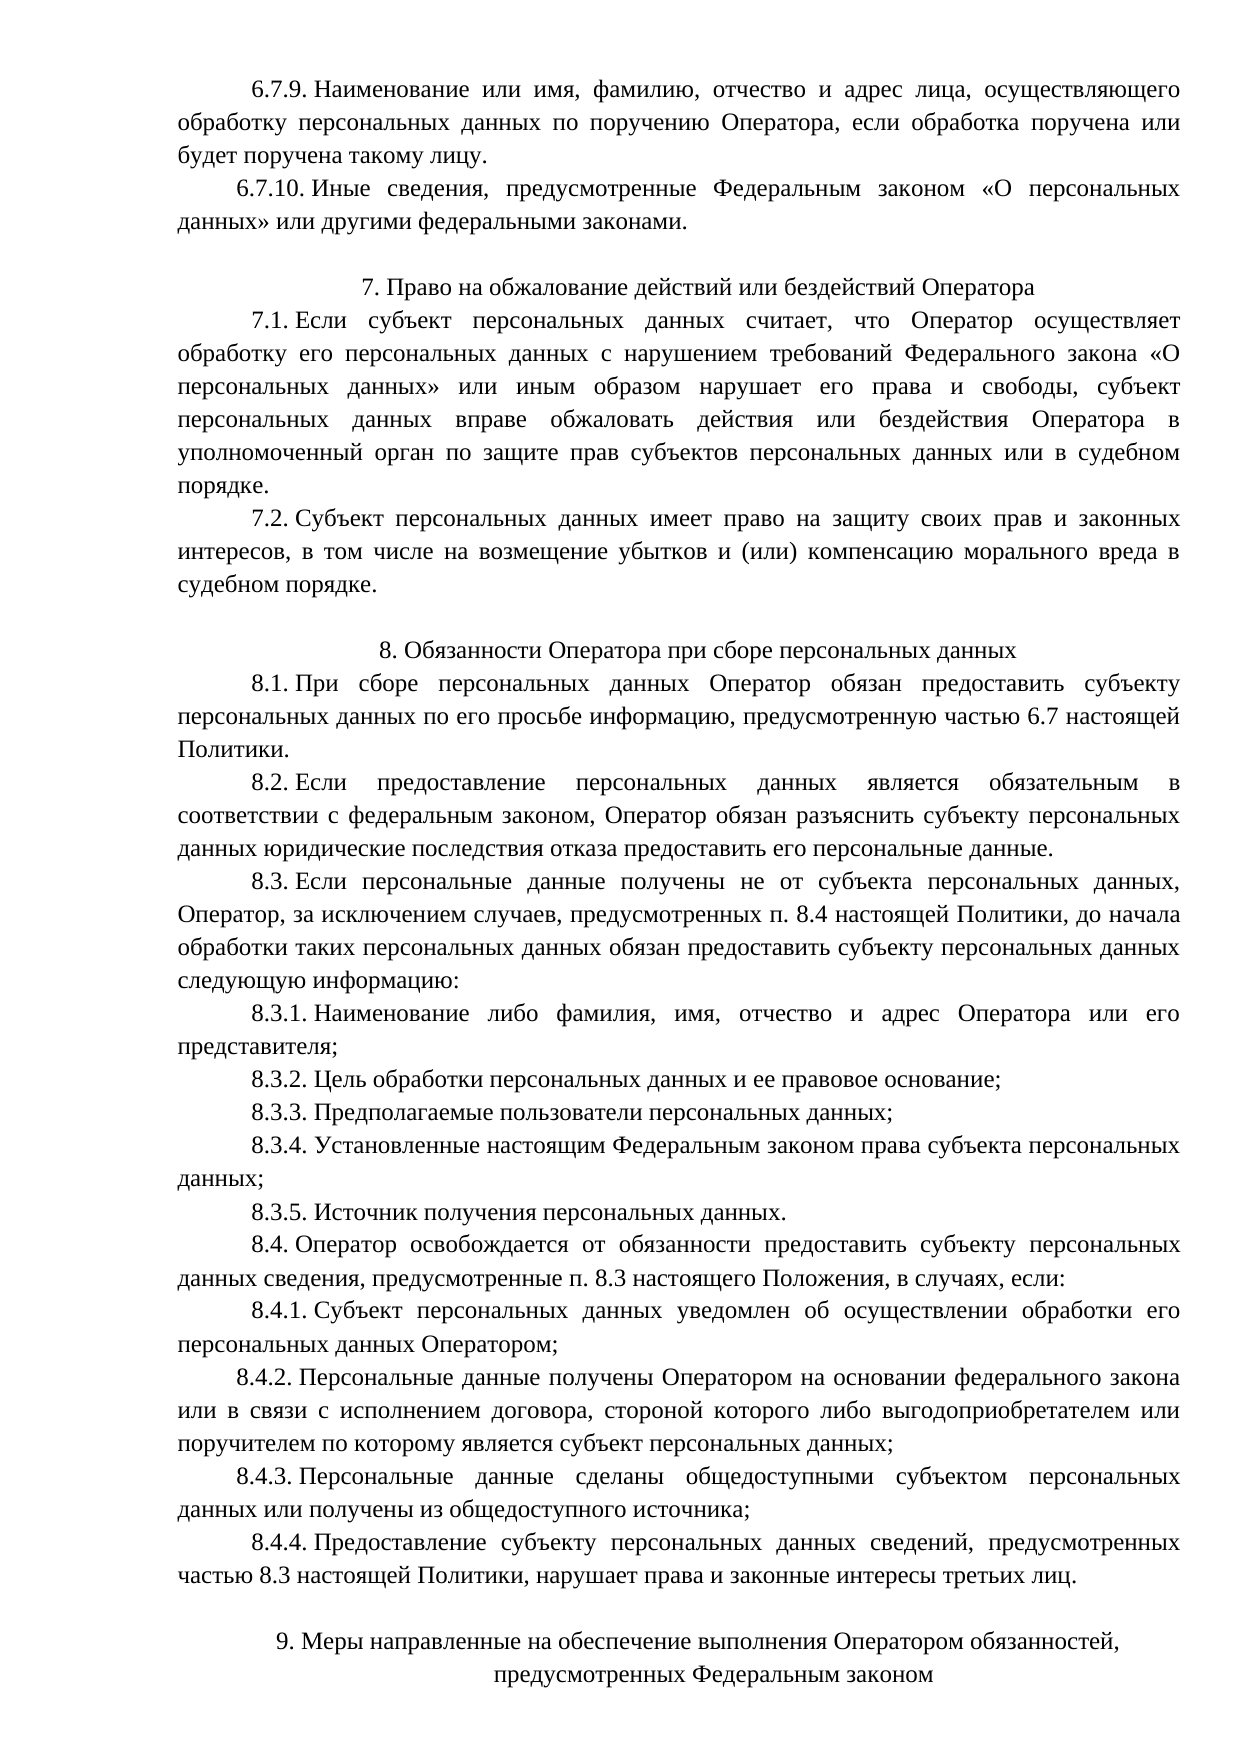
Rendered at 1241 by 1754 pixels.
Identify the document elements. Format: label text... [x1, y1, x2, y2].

list Цель обработки персональных данных и ее правовое основание; [177, 1064, 1181, 1093]
list Персональные данные получены Оператором на основании федерального закона или в связи с исполнением договора, стороной которого либо выгодоприобретателем или поручителем по которому является субъект персональных данных; [177, 1362, 1181, 1456]
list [215, 1626, 1181, 1688]
list Обязанности Оператора при сборе персональных данных [215, 635, 1181, 664]
list Персональные данные сделаны общедоступными субъектом персональных данных или получены из общедоступного источника; [177, 1461, 1181, 1522]
list Источник получения персональных данных. [177, 1197, 1181, 1225]
list Оператор освобождается от обязанности предоставить субъекту персональных данных сведения, предусмотренные п. 8.3 настоящего Положения, в случаях, если: [177, 1229, 1181, 1291]
list Право на обжалование действий или бездействий Оператора [215, 272, 1181, 301]
list Наименование либо фамилия, имя, отчество и адрес Оператора или его представителя; [177, 998, 1181, 1060]
list При сборе персональных данных Оператор обязан предоставить субъекту персональных данных по его просьбе информацию, предусмотренную частью 6.7 настоящей Политики. [177, 668, 1181, 763]
list Субъект персональных данных имеет право на защиту своих прав и законных интересов, в том числе на возмещение убытков и (или) компенсацию морального вреда в судебном порядке. [177, 503, 1181, 598]
list Предполагаемые пользователи персональных данных; [177, 1097, 1181, 1126]
list Если предоставление персональных данных является обязательным в соответствии с федеральным законом, Оператор обязан разъяснить субъекту персональных данных юридические последствия отказа предоставить его персональные данные. [177, 767, 1181, 862]
list Если субъект персональных данных считает, что Оператор осуществляет обработку его персональных данных с нарушением требований Федерального закона «О персональных данных» или иным образом нарушает его права и свободы, субъект персональных данных вправе обжаловать действия или бездействия Оператора в уполномоченный орган по защите прав субъектов персональных данных или в судебном порядке. [177, 305, 1181, 499]
list Субъект персональных данных уведомлен об осуществлении обработки его персональных данных Оператором; [177, 1296, 1181, 1357]
list Наименование или имя, фамилию, отчество и адрес лица, осуществляющего обработку персональных данных по поручению Оператора, если обработка поручена или будет поручена такому лицу. [177, 74, 1181, 169]
list Установленные настоящим Федеральным законом права субъекта персональных данных; [177, 1131, 1181, 1192]
list Если персональные данные получены не от субъекта персональных данных, Оператор, за исключением случаев, предусмотренных п. 8.4 настоящей Политики, до начала обработки таких персональных данных обязан предоставить субъекту персональных данных следующую информацию: [177, 866, 1181, 994]
list Предоставление субъекту персональных данных сведений, предусмотренных частью 8.3 настоящей Политики, нарушает права и законные интересы третьих лиц. [177, 1527, 1181, 1588]
list Иные сведения, предусмотренные Федеральным законом «О персональных данных» или другими федеральными законами. [177, 173, 1181, 235]
